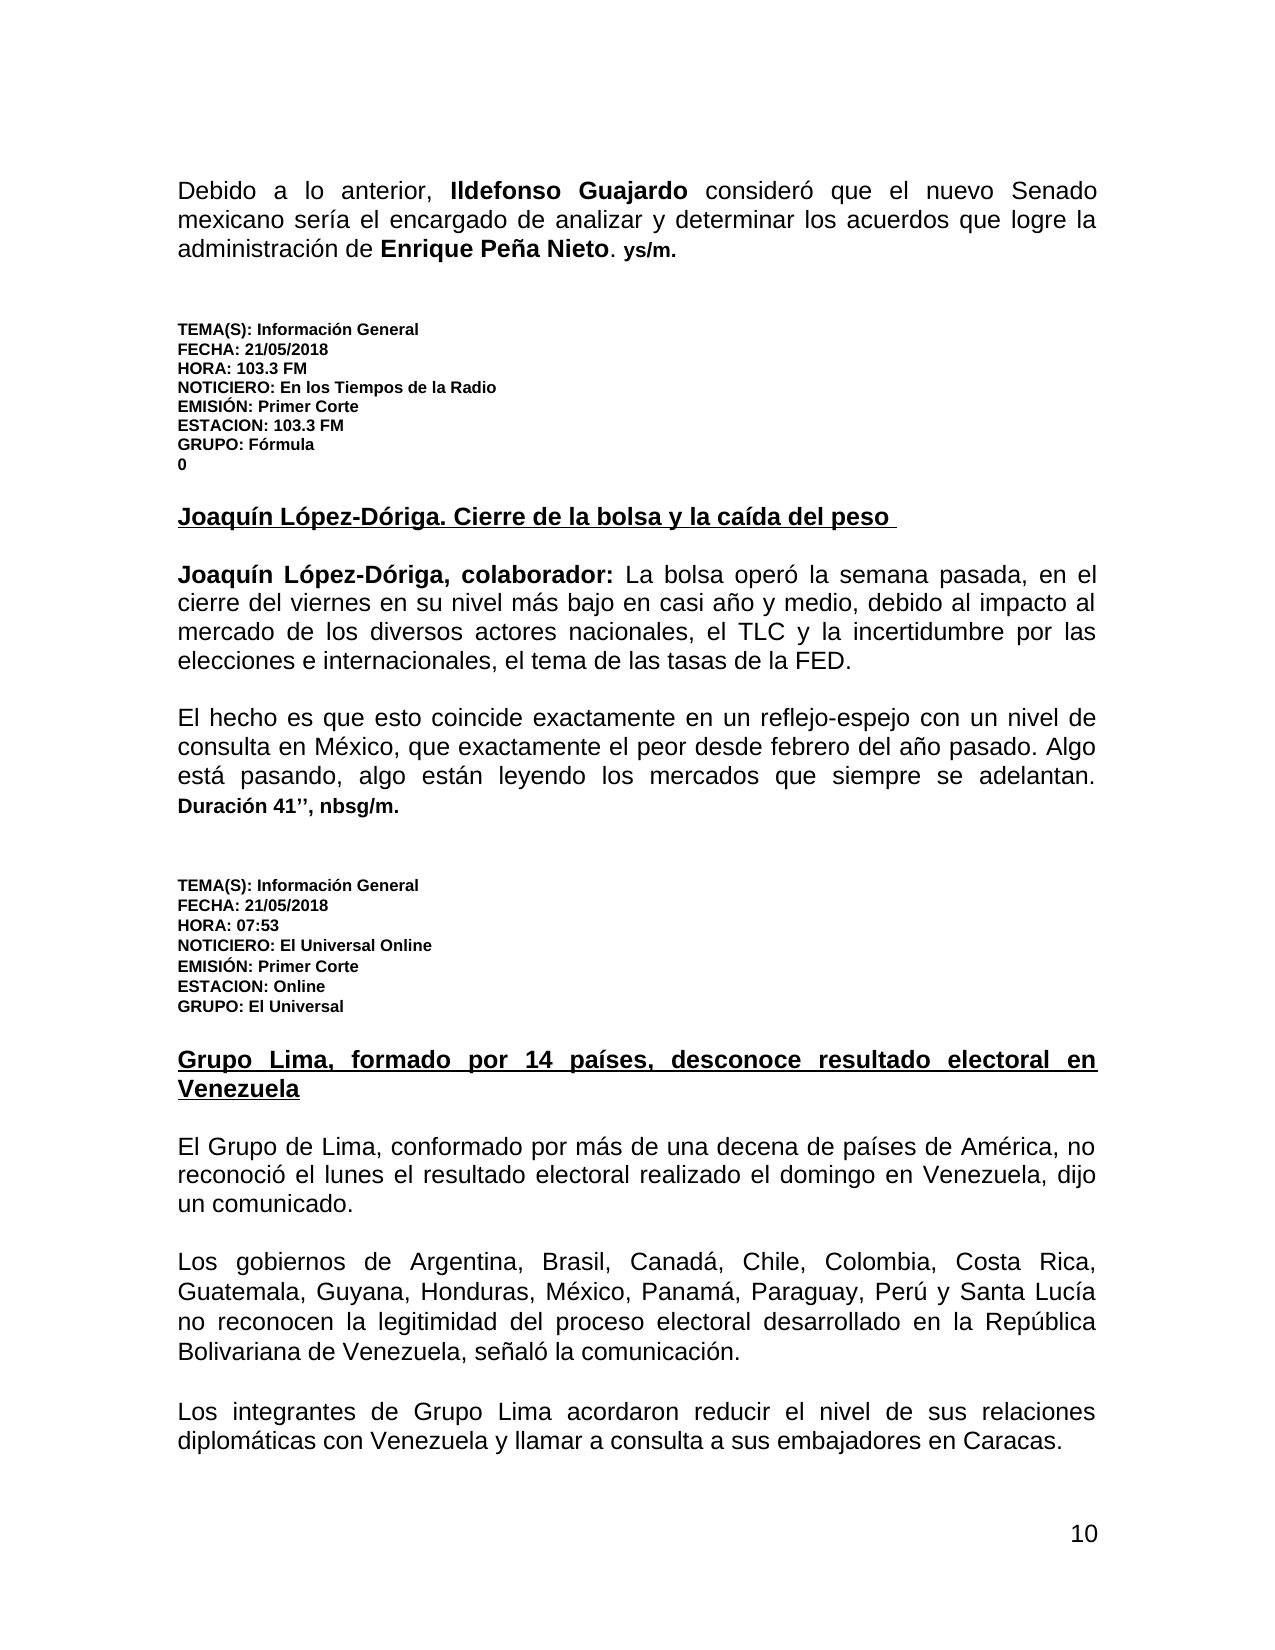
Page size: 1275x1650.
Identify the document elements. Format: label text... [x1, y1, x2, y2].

text EMISIÓN: Primer Corte [177, 397, 1098, 416]
text TEMA(S): Información General [177, 320, 1098, 339]
text ESTACION: 103.3 FM [177, 416, 1098, 435]
text Grupo Lima, formado por 14 países, desconoce resultado electoral en Venezuela [177, 1045, 1098, 1070]
text FECHA: 21/05/2018 [177, 896, 1098, 915]
text GRUPO: Fórmula [177, 435, 1098, 454]
text 0 [177, 454, 1098, 473]
text NOTICIERO: El Universal Online [177, 936, 1098, 955]
text FECHA: 21/05/2018 [177, 339, 1098, 358]
text HORA: 103.3 FM [177, 358, 1098, 378]
text Los gobiernos de Argentina, Brasil, Canadá, Chile, Colombia, Costa Rica, Guatemala, Guyana, Honduras, México, Panamá, Paraguay, Perú y Santa Lucía no reconocen la legitimidad del proceso electoral desarrollado en la República Bolivariana de Venezuela, señaló la comunicación. [177, 1247, 1098, 1366]
text Joaquín López-Dóriga. Cierre de la bolsa y la caída del peso [177, 502, 1098, 531]
text Joaquín López-Dóriga, colaborador: La bolsa operó la semana pasada, en el cierre del viernes en su nivel más bajo en casi año y medio, debido al impacto al mercado de los diversos actores nacionales, el TLC y la incertidumbre por las elecciones e internacionales, el tema de las tasas de la FED. [177, 560, 1098, 675]
text Debido a lo anterior, Ildefonso Guajardo consideró que el nuevo Senado mexicano sería el encargado de analizar y determinar los acuerdos que logre la administración de Enrique Peña Nieto. ys/m. [177, 176, 1098, 263]
text Grupo Lima, formado por 14 países, desconoce resultado electoral en Venezuela [177, 1071, 1098, 1103]
text TEMA(S): Información General [177, 876, 1098, 895]
text El Grupo de Lima, conformado por más de una decena de países de América, no reconoció el lunes el resultado electoral realizado el domingo en Venezuela, dijo un comunicado. [177, 1132, 1098, 1218]
text HORA: 07:53 [177, 916, 1098, 935]
text ESTACION: Online [177, 976, 1098, 996]
text EMISIÓN: Primer Corte [177, 956, 1098, 976]
text Los integrantes de Grupo Lima acordaron reducir el nivel de sus relaciones diplomáticas con Venezuela y llamar a consulta a sus embajadores en Caracas. [177, 1397, 1098, 1455]
text NOTICIERO: En los Tiempos de la Radio [177, 378, 1098, 397]
text El hecho es que esto coincide exactamente en un reflejo-espejo con un nivel de consulta en México, que exactamente el peor desde febrero del año pasado. Algo está pasando, algo están leyendo los mercados que siempre se adelantan. Duración 41’’, nbsg/m. [177, 703, 1098, 818]
text GRUPO: El Universal [177, 997, 1098, 1016]
